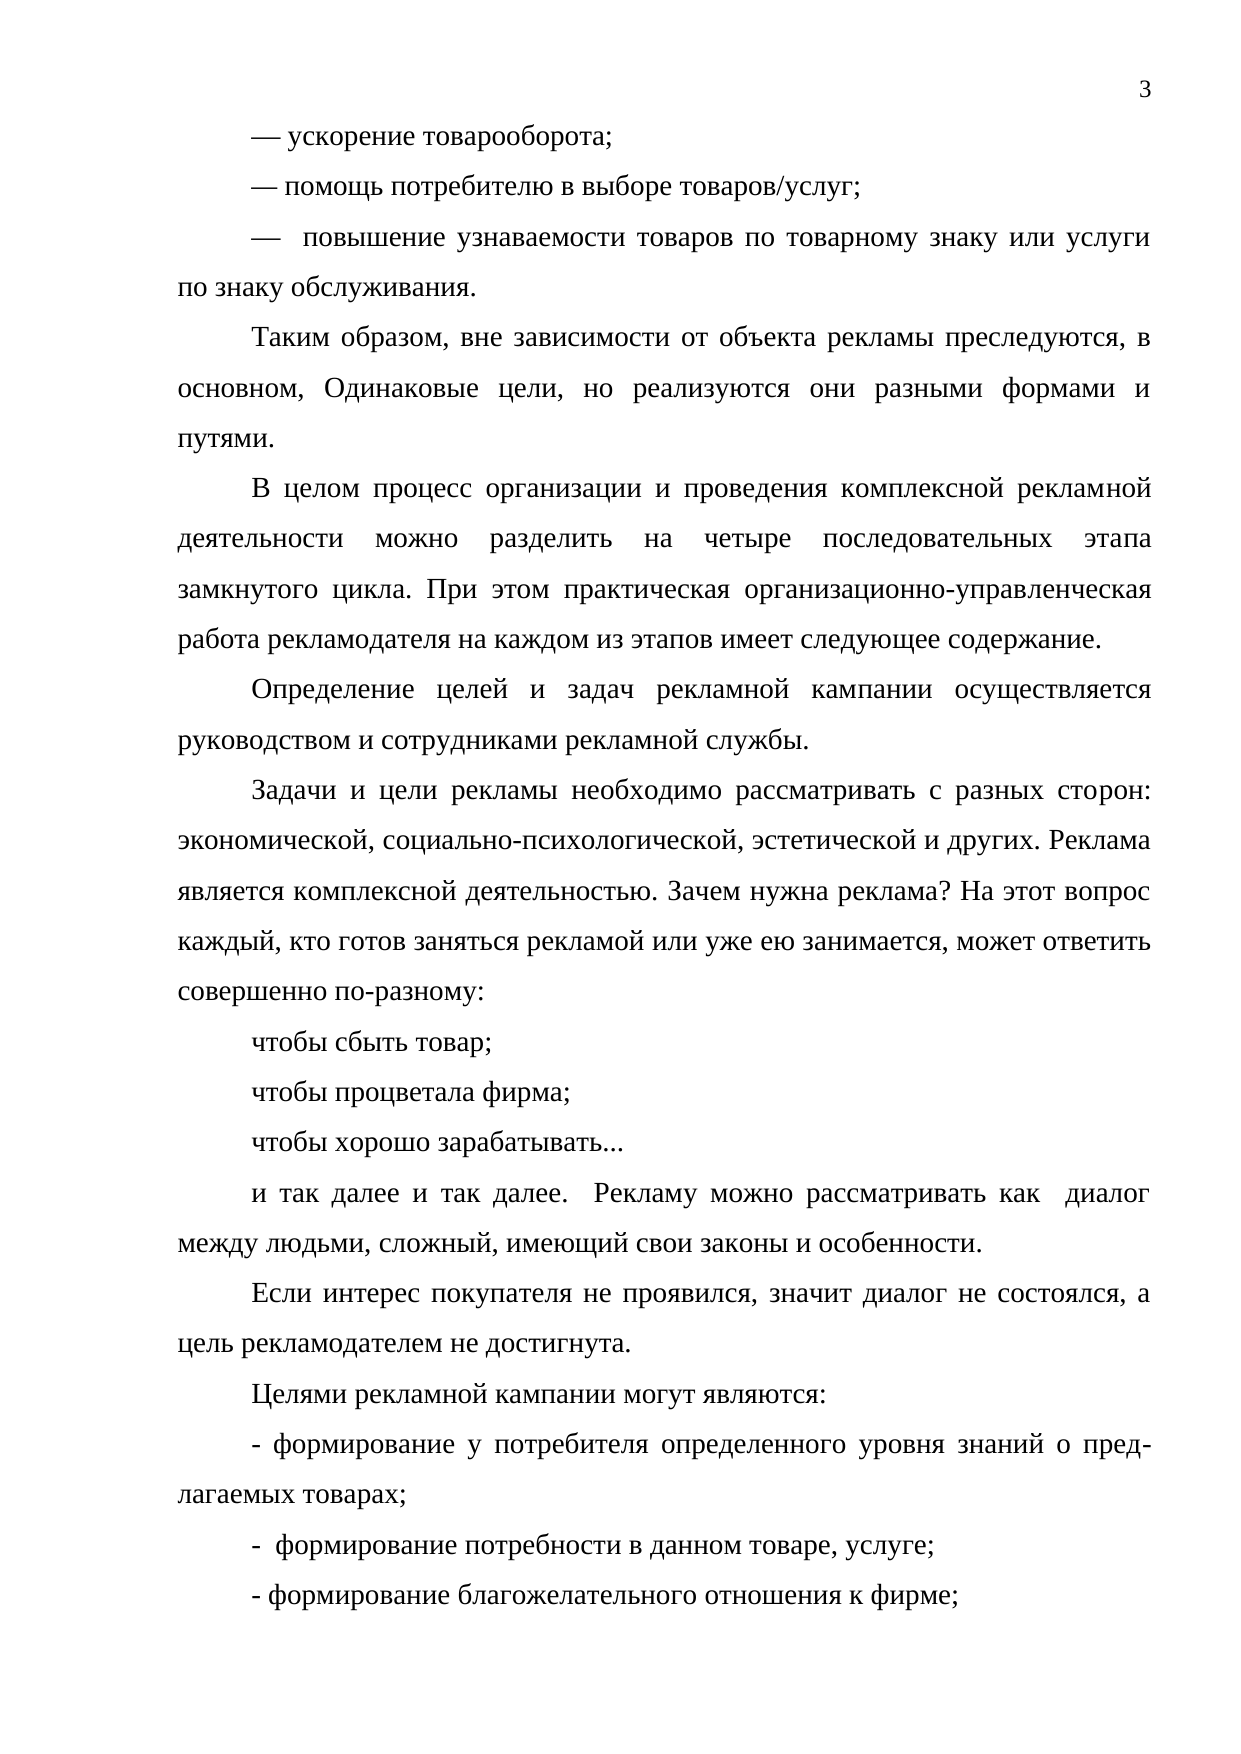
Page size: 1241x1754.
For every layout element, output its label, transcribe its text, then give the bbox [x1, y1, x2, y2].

text — ускорение товарооборота; [177, 118, 1152, 152]
text - формирование благожелательного отношения к фирме; [177, 1577, 1152, 1611]
text Задачи и цели рекламы необходимо рассматривать с разных сторон: экономической, социально-психологической, эстетической и других. Реклама является комплексной деятельностью. Зачем нужна реклама? На этот вопрос каждый, кто готов заняться рекламой или уже ею занимается, может ответить совершенно по-разному: [177, 772, 1152, 1007]
text и так далее и так далее. Рекламу можно рассматривать как диалог между людьми, сложный, имеющий свои законы и особенности. [177, 1175, 1152, 1258]
text - формирование потребности в данном товаре, услуге; [177, 1527, 1152, 1560]
text Целями рекламной кампании могут являются: [177, 1376, 1152, 1409]
text Определение целей и задач рекламной кампании осуществляется руководством и сотрудниками рекламной службы. [177, 672, 1152, 755]
text Если интерес покупателя не проявился, значит диалог не состоялся, а цель рекламодателем не достигнута. [177, 1275, 1152, 1359]
text чтобы процветала фирма; [177, 1074, 1152, 1108]
text В целом процесс организации и проведения комплексной рекламной деятельности можно разделить на четыре последовательных этапа замкнутого цикла. При этом практическая организационно-управленческая работа рекламодателя на каждом из этапов имеет следующее содержание. [177, 470, 1152, 655]
text — помощь потребителю в выборе товаров/услуг; [177, 168, 1152, 202]
text чтобы хорошо зарабатывать... [177, 1124, 1152, 1158]
text - формирование у потребителя определенного уровня знаний о предлагаемых товарах; [177, 1426, 1152, 1510]
text — повышение узнаваемости товаров по товарному знаку или услуги по знаку обслуживания. [177, 219, 1152, 303]
text Таким образом, вне зависимости от объекта рекламы преследуются, в основном, Одинаковые цели, но реализуются они разными формами и путями. [177, 319, 1152, 453]
text чтобы сбыть товар; [177, 1024, 1152, 1057]
